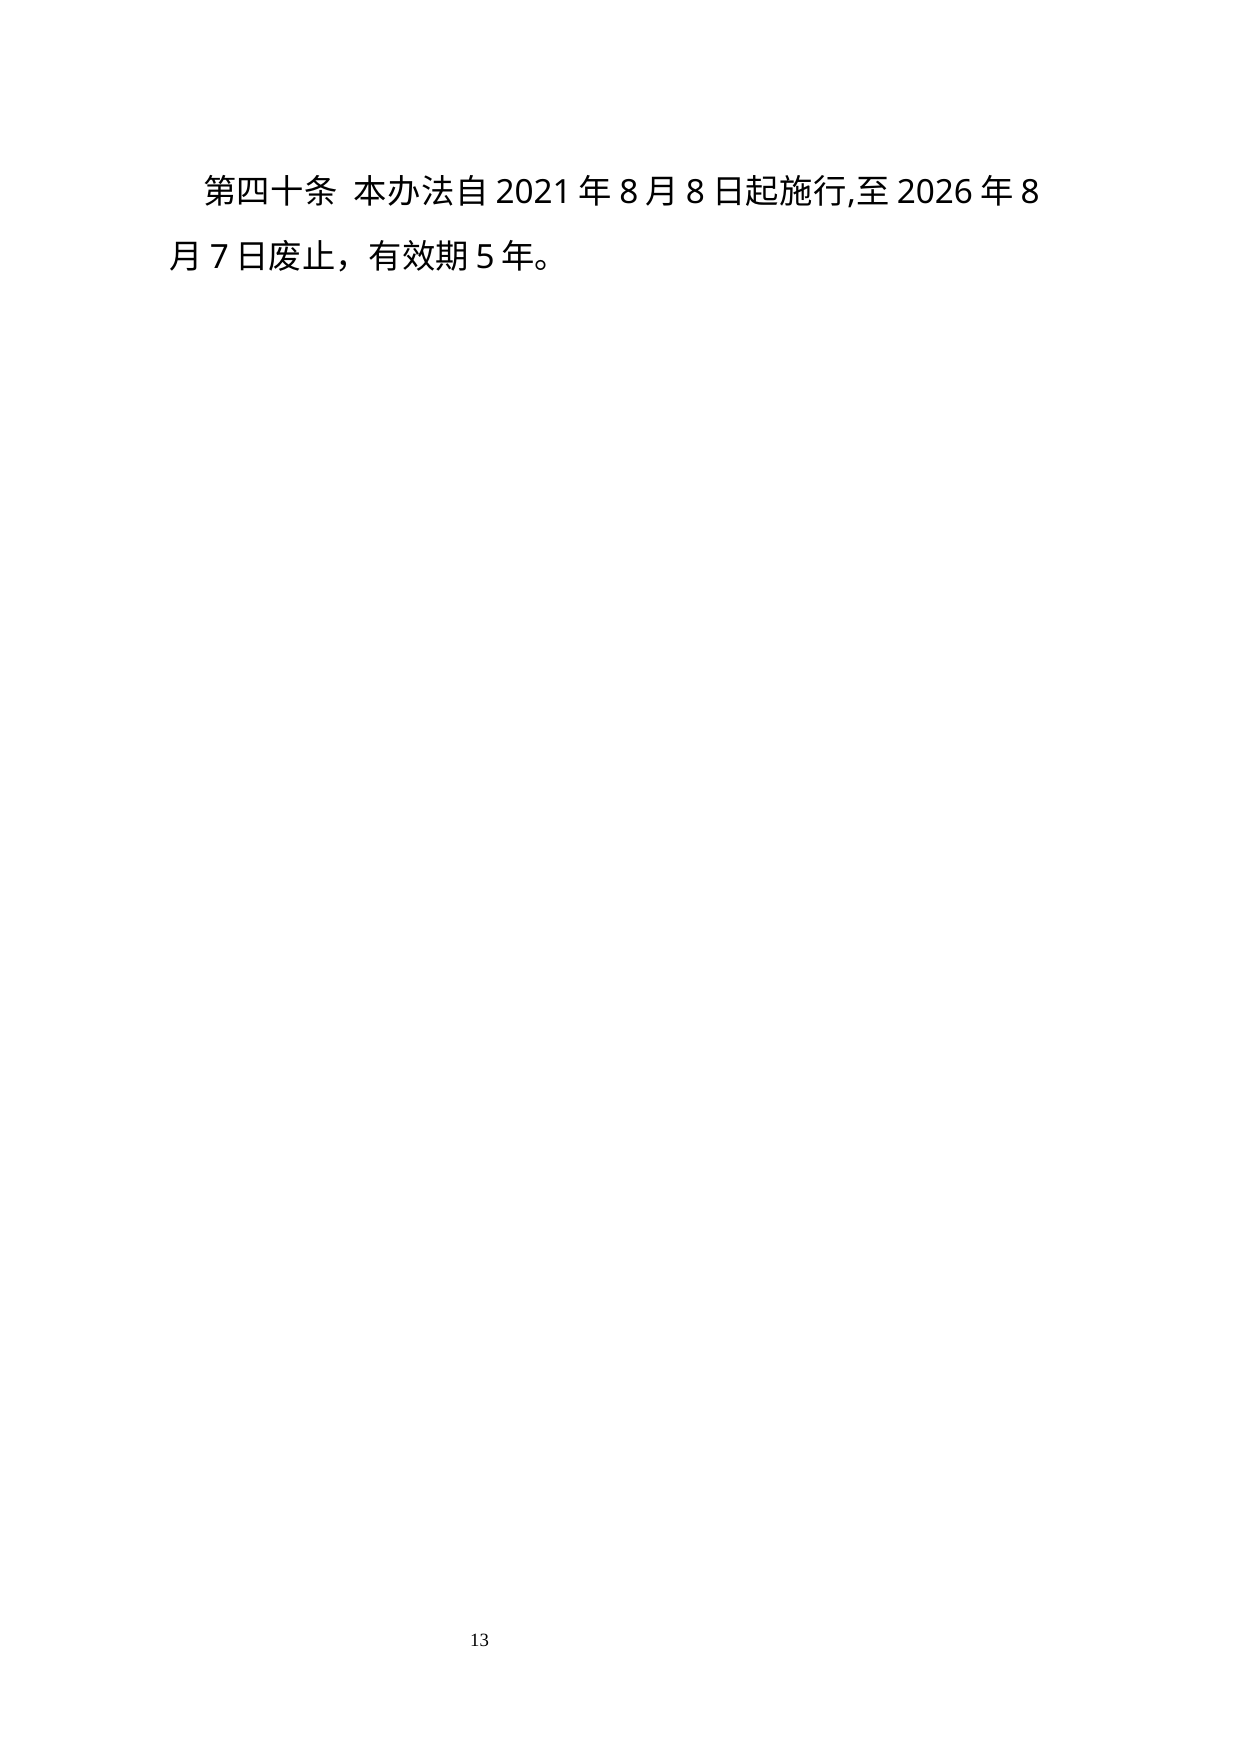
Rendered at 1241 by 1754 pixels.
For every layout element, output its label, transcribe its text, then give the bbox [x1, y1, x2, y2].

text 第四十条 本办法自2021年8月8日起施行,至2026年8月7日废止，有效期5年。 [169, 157, 1039, 287]
